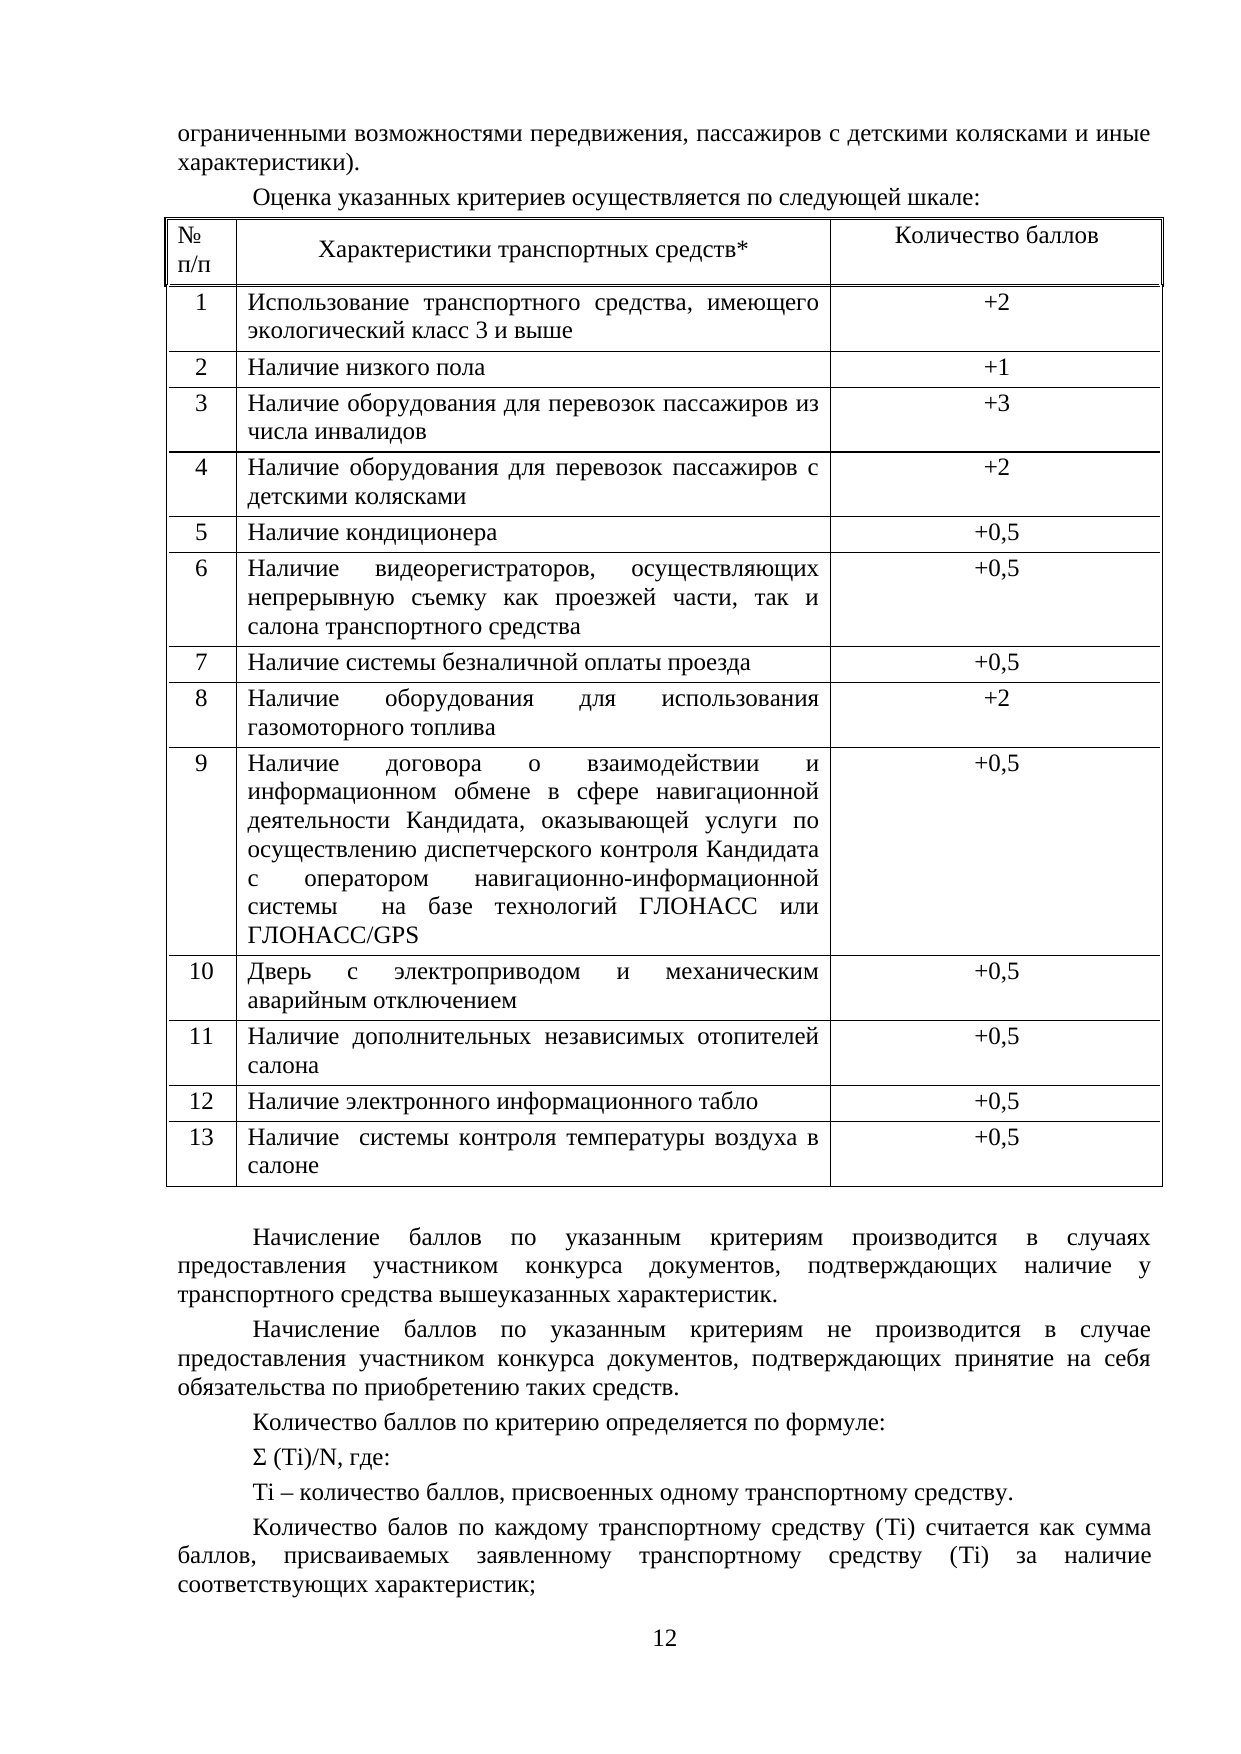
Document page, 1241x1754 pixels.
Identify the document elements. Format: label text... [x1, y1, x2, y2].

table_cell Наличие низкого пола [237, 352, 830, 387]
table_header Количество баллов [831, 220, 1161, 284]
table_cell +0,5 [831, 747, 1162, 955]
table_cell +3 [831, 387, 1162, 451]
table_cell +0,5 [831, 1121, 1162, 1186]
table_cell Наличие дополнительных независимых отопителей салона [237, 1021, 830, 1085]
text Начисление баллов по указанным критериям производится в случаях предоставления участником конкурса документов, подтверждающих наличие у транспортного средства вышеуказанных характеристик. [177, 1222, 1152, 1308]
table_cell +0,5 [831, 646, 1162, 682]
table_cell Наличие системы безналичной оплаты проезда [237, 647, 830, 682]
table_cell 4 [167, 451, 236, 516]
table_cell 1 [167, 284, 236, 351]
table_cell Наличие электронного информационного табло [237, 1086, 830, 1121]
table_cell Наличие оборудования для перевозок пассажиров с детскими колясками [237, 453, 830, 516]
table_cell Использование транспортного средства, имеющего экологический класс 3 и выше [237, 287, 830, 351]
table_cell Наличие оборудования для использования газомоторного топлива [237, 683, 830, 747]
table_cell +2 [831, 682, 1162, 747]
table_cell 6 [167, 552, 236, 646]
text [177, 118, 1152, 176]
table_cell 10 [167, 955, 236, 1020]
table_cell +0,5 [831, 516, 1162, 552]
table_cell +2 [831, 284, 1162, 351]
table_cell Наличие системы контроля температуры воздуха в салоне [237, 1122, 830, 1186]
table_cell +0,5 [831, 955, 1162, 1020]
table_cell 12 [167, 1085, 236, 1121]
table_cell +2 [831, 451, 1162, 516]
table_cell 8 [167, 682, 236, 747]
table_cell +0,5 [831, 1020, 1162, 1085]
text Количество баллов по критерию определяется по формуле: [177, 1407, 1152, 1435]
table_cell 9 [167, 747, 236, 955]
table_cell Наличие договора о взаимодействии и информационном обмене в сфере навигационной деятельности Кандидата, оказывающей услуги по осуществлению диспетчерского контроля Кандидата с оператором навигационно-информационной системы на базе технологий ГЛОНАСС или ГЛОНАСС/GPS [237, 748, 830, 955]
table_cell 11 [167, 1020, 236, 1085]
table_cell Наличие кондиционера [237, 517, 830, 552]
table_cell Дверь с электроприводом и механическим аварийным отключением [237, 956, 830, 1020]
table_cell 13 [167, 1121, 236, 1186]
table_cell 2 [167, 351, 236, 387]
table_cell Наличие оборудования для перевозок пассажиров из числа инвалидов [237, 388, 830, 451]
text Σ (Ti)/N, где: [177, 1442, 1152, 1470]
table_header Характеристики транспортных средств* [237, 220, 830, 284]
table_header № п/п [168, 220, 236, 284]
table_cell +0,5 [831, 552, 1162, 646]
text Количество балов по каждому транспортному средству (Ti) считается как сумма баллов, присваиваемых заявленному транспортному средству (Ti) за наличие соответствующих характеристик; [177, 1512, 1152, 1598]
table_cell 3 [167, 387, 236, 451]
table_cell Наличие видеорегистраторов, осуществляющих непрерывную съемку как проезжей части, так и салона транспортного средства [237, 553, 830, 646]
table_cell +1 [831, 351, 1162, 387]
text Начисление баллов по указанным критериям не производится в случае предоставления участником конкурса документов, подтверждающих принятие на себя обязательства по приобретению таких средств. [177, 1314, 1152, 1400]
text Оценка указанных критериев осуществляется по следующей шкале: [177, 182, 1152, 211]
table_cell 7 [167, 646, 236, 682]
text Ti – количество баллов, присвоенных одному транспортному средству. [177, 1477, 1152, 1505]
table_cell 5 [167, 516, 236, 552]
table_cell +0,5 [831, 1085, 1162, 1121]
